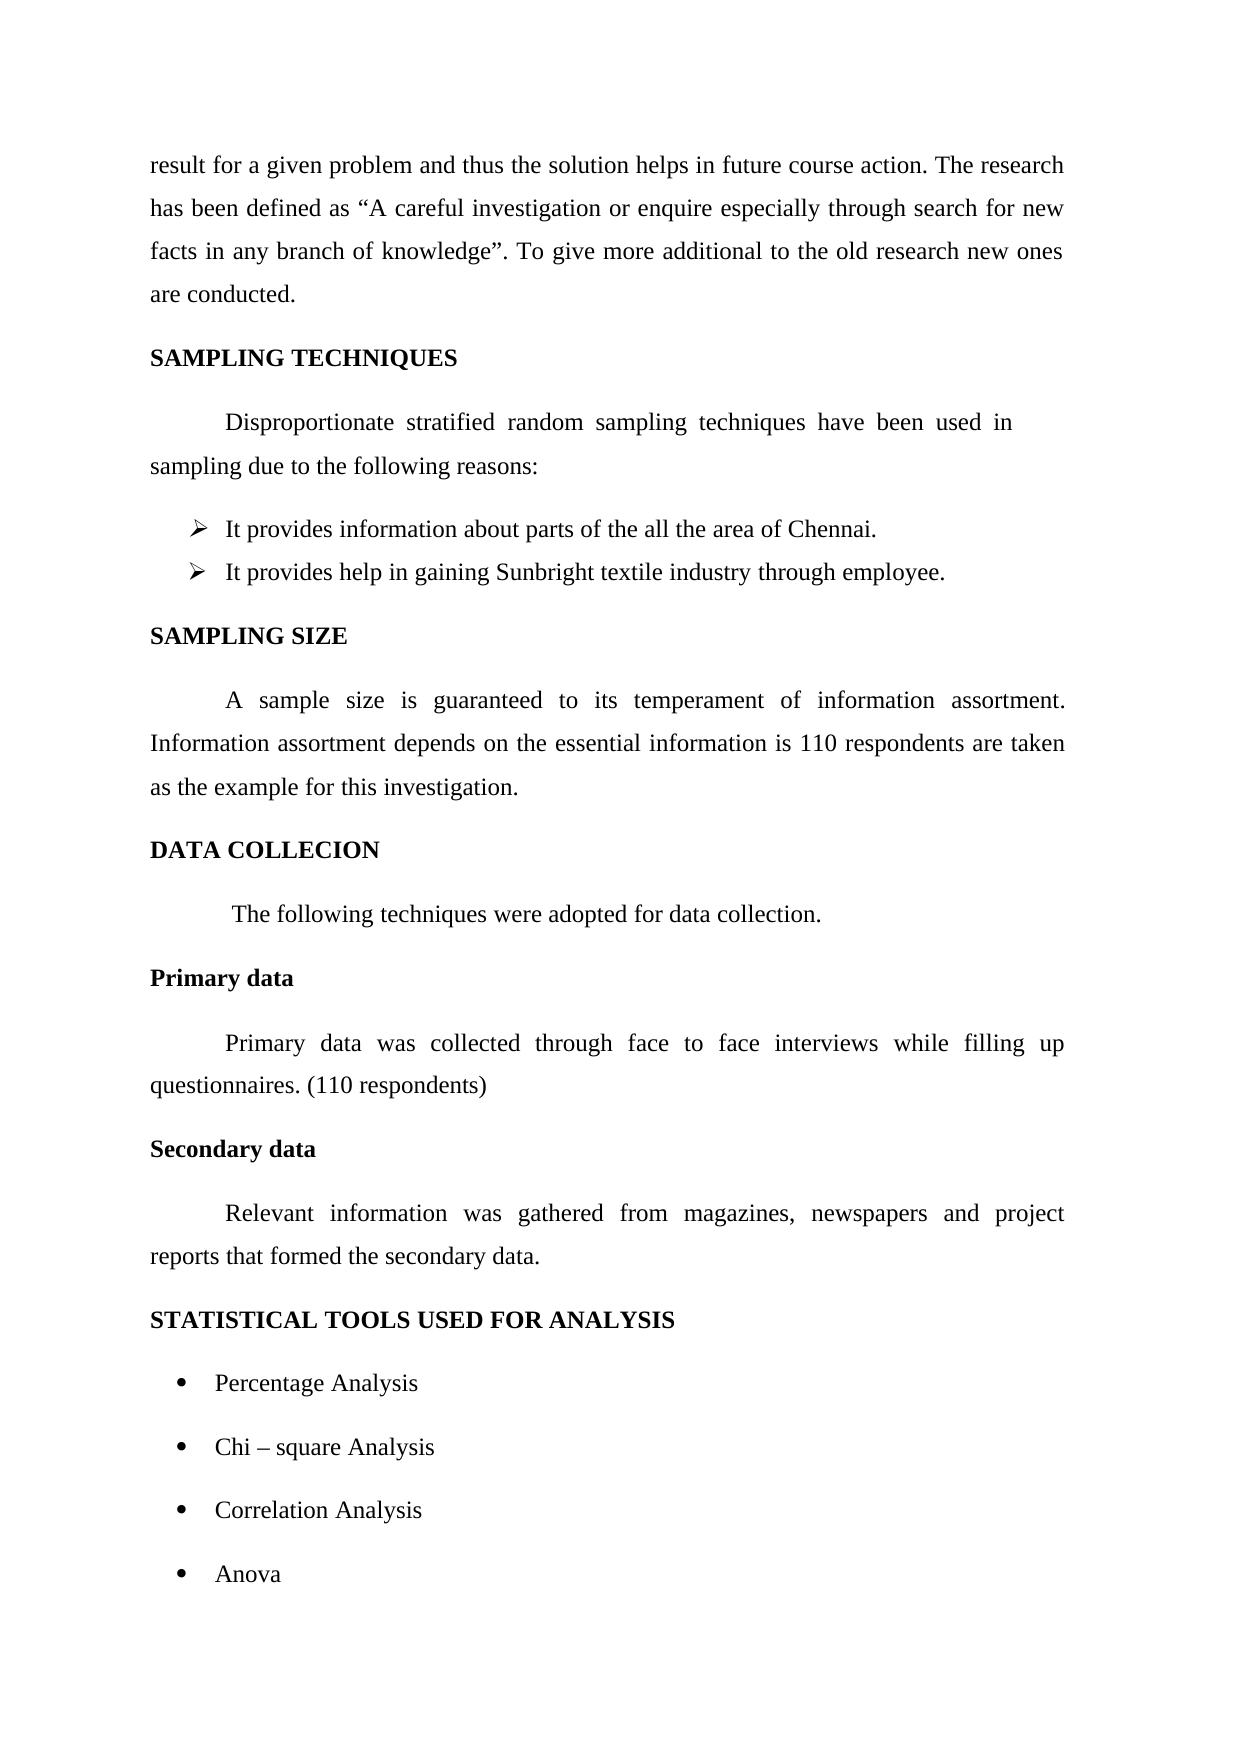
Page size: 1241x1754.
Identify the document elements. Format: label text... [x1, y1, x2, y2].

list Percentage Analysis [177, 1368, 1103, 1397]
text Primary data was collected through face to face interviews while filling up questionnaires. (110 respondents) [150, 1028, 1064, 1099]
text Relevant information was gathered from magazines, newspapers and project reports that formed the secondary data. [150, 1198, 1064, 1269]
list It provides help in gaining Sunbright textile industry through employee. [187, 557, 1103, 586]
subtitle SAMPLING SIZE [150, 621, 1103, 650]
subtitle DATA COLLECION [150, 836, 1103, 864]
subtitle SAMPLING TECHNIQUES [150, 343, 1103, 372]
text A sample size is guaranteed to its temperament of information assortment. Information assortment depends on the essential information is 110 respondents are taken as the example for this investigation. [150, 685, 1066, 800]
text result for a given problem and thus the solution helps in future course action. The research has been defined as “A careful investigation or enquire especially through search for new facts in any branch of knowledge”. To give more additional to the old research new ones are conducted. [150, 150, 1065, 308]
subtitle STATISTICAL TOOLS USED FOR ANALYSIS [150, 1305, 1103, 1334]
list Anova [177, 1559, 1103, 1588]
text Disproportionate stratified random sampling techniques have been used in sampling due to the following reasons: [150, 407, 1078, 479]
list Chi – square Analysis [177, 1432, 1103, 1461]
text The following techniques were adopted for data collection. [231, 899, 1103, 928]
list Correlation Analysis [177, 1495, 1103, 1524]
subtitle Primary data [150, 963, 1103, 992]
subtitle Secondary data [150, 1134, 1103, 1162]
list It provides information about parts of the all the area of Chennai. [187, 514, 1103, 543]
